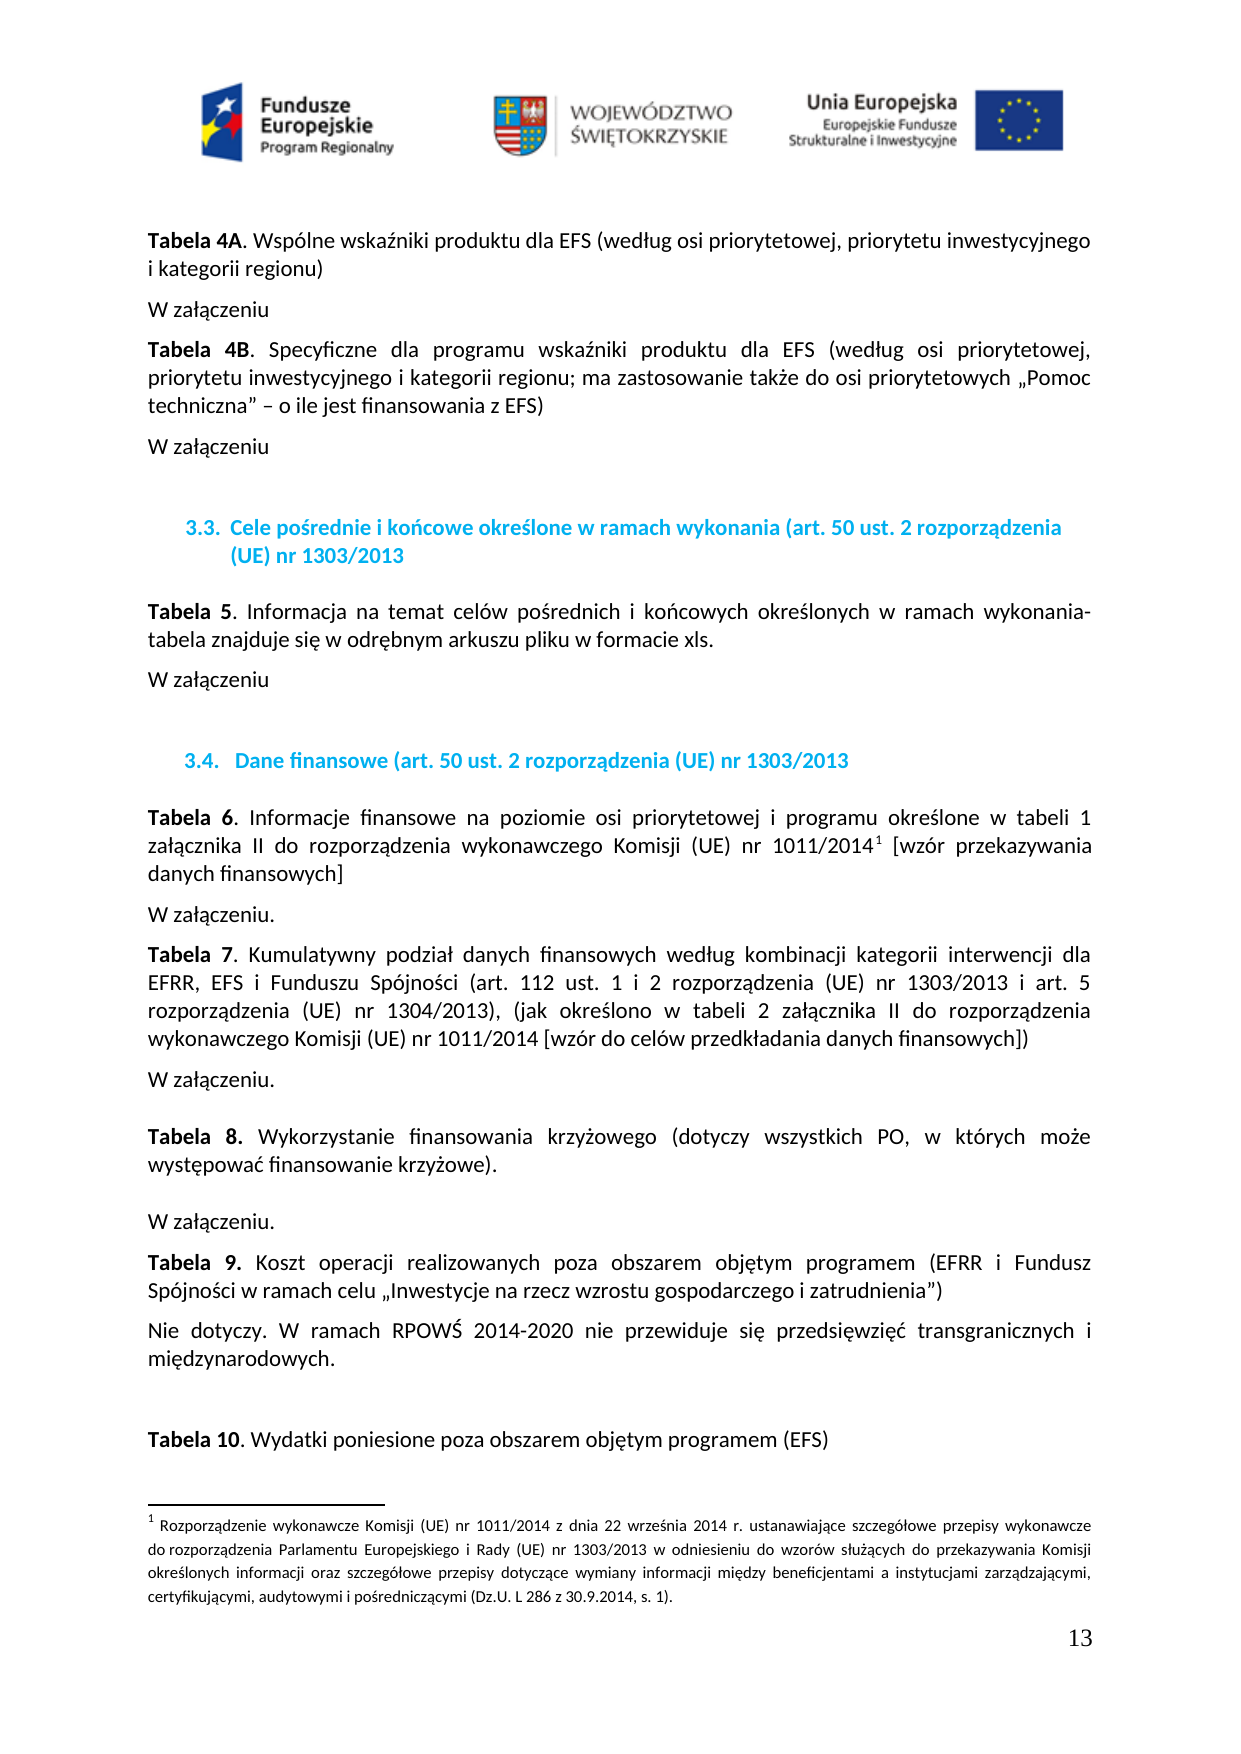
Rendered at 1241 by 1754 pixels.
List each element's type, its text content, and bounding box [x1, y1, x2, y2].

text Nie dotyczy. W ramach RPOWŚ 2014-2020 nie przewiduje się przedsięwzięć transgranicznych i międzynarodowych. [148, 1316, 1093, 1372]
text Tabela 7. Kumulatywny podział danych finansowych według kombinacji kategorii interwencji dla EFRR, EFS i Funduszu Spójności (art. 112 ust. 1 i 2 rozporządzenia (UE) nr 1303/2013 i art. 5 rozporządzenia (UE) nr 1304/2013), (jak określono w tabeli 2 załącznika II do rozporządzenia wykonawczego Komisji (UE) nr 1011/2014 [wzór do celów przedkładania danych finansowych]) [148, 940, 1093, 1052]
text Tabela 4B. Specyficzne dla programu wskaźniki produktu dla EFS (według osi priorytetowej, priorytetu inwestycyjnego i kategorii regionu; ma zastosowanie także do osi priorytetowych „Pomoc techniczna” – o ile jest finansowania z EFS) [148, 335, 1093, 419]
subtitle 3.4. Dane finansowe (art. 50 ust. 2 rozporządzenia (UE) nr 1303/2013 [148, 747, 1093, 774]
text W załączeniu [148, 295, 1093, 323]
subtitle Cele pośrednie i końcowe określone w ramach wykonania (art. 50 ust. 2 rozporządzenia (UE) nr 1303/2013 [185, 513, 1093, 569]
text Tabela 8. Wykorzystanie finansowania krzyżowego (dotyczy wszystkich PO, w których może występować finansowanie krzyżowe). [148, 1122, 1093, 1178]
picture [161, 73, 1093, 175]
text W załączeniu [148, 666, 1093, 693]
text Tabela 9. Koszt operacji realizowanych poza obszarem objętym programem (EFRR i Fundusz Spójności w ramach celu „Inwestycje na rzecz wzrostu gospodarczego i zatrudnienia”) [148, 1248, 1093, 1304]
text Tabela 10. Wydatki poniesione poza obszarem objętym programem (EFS) [148, 1426, 1093, 1453]
text Tabela 6. Informacje finansowe na poziomie osi priorytetowej i programu określone w tabeli 1 załącznika II do rozporządzenia wykonawczego Komisji (UE) nr 1011/2014 [wzór przekazywania danych finansowych] [148, 803, 1093, 887]
text Tabela 4A. Wspólne wskaźniki produktu dla EFS (według osi priorytetowej, priorytetu inwestycyjnego i kategorii regionu) [148, 226, 1093, 282]
text W załączeniu. [148, 1065, 1093, 1093]
text W załączeniu [148, 432, 1093, 460]
text W załączeniu. [148, 1207, 1093, 1235]
text W załączeniu. [148, 900, 1093, 928]
text Tabela 5. Informacja na temat celów pośrednich i końcowych określonych w ramach wykonania- tabela znajduje się w odrębnym arkuszu pliku w formacie xls. [148, 597, 1093, 653]
